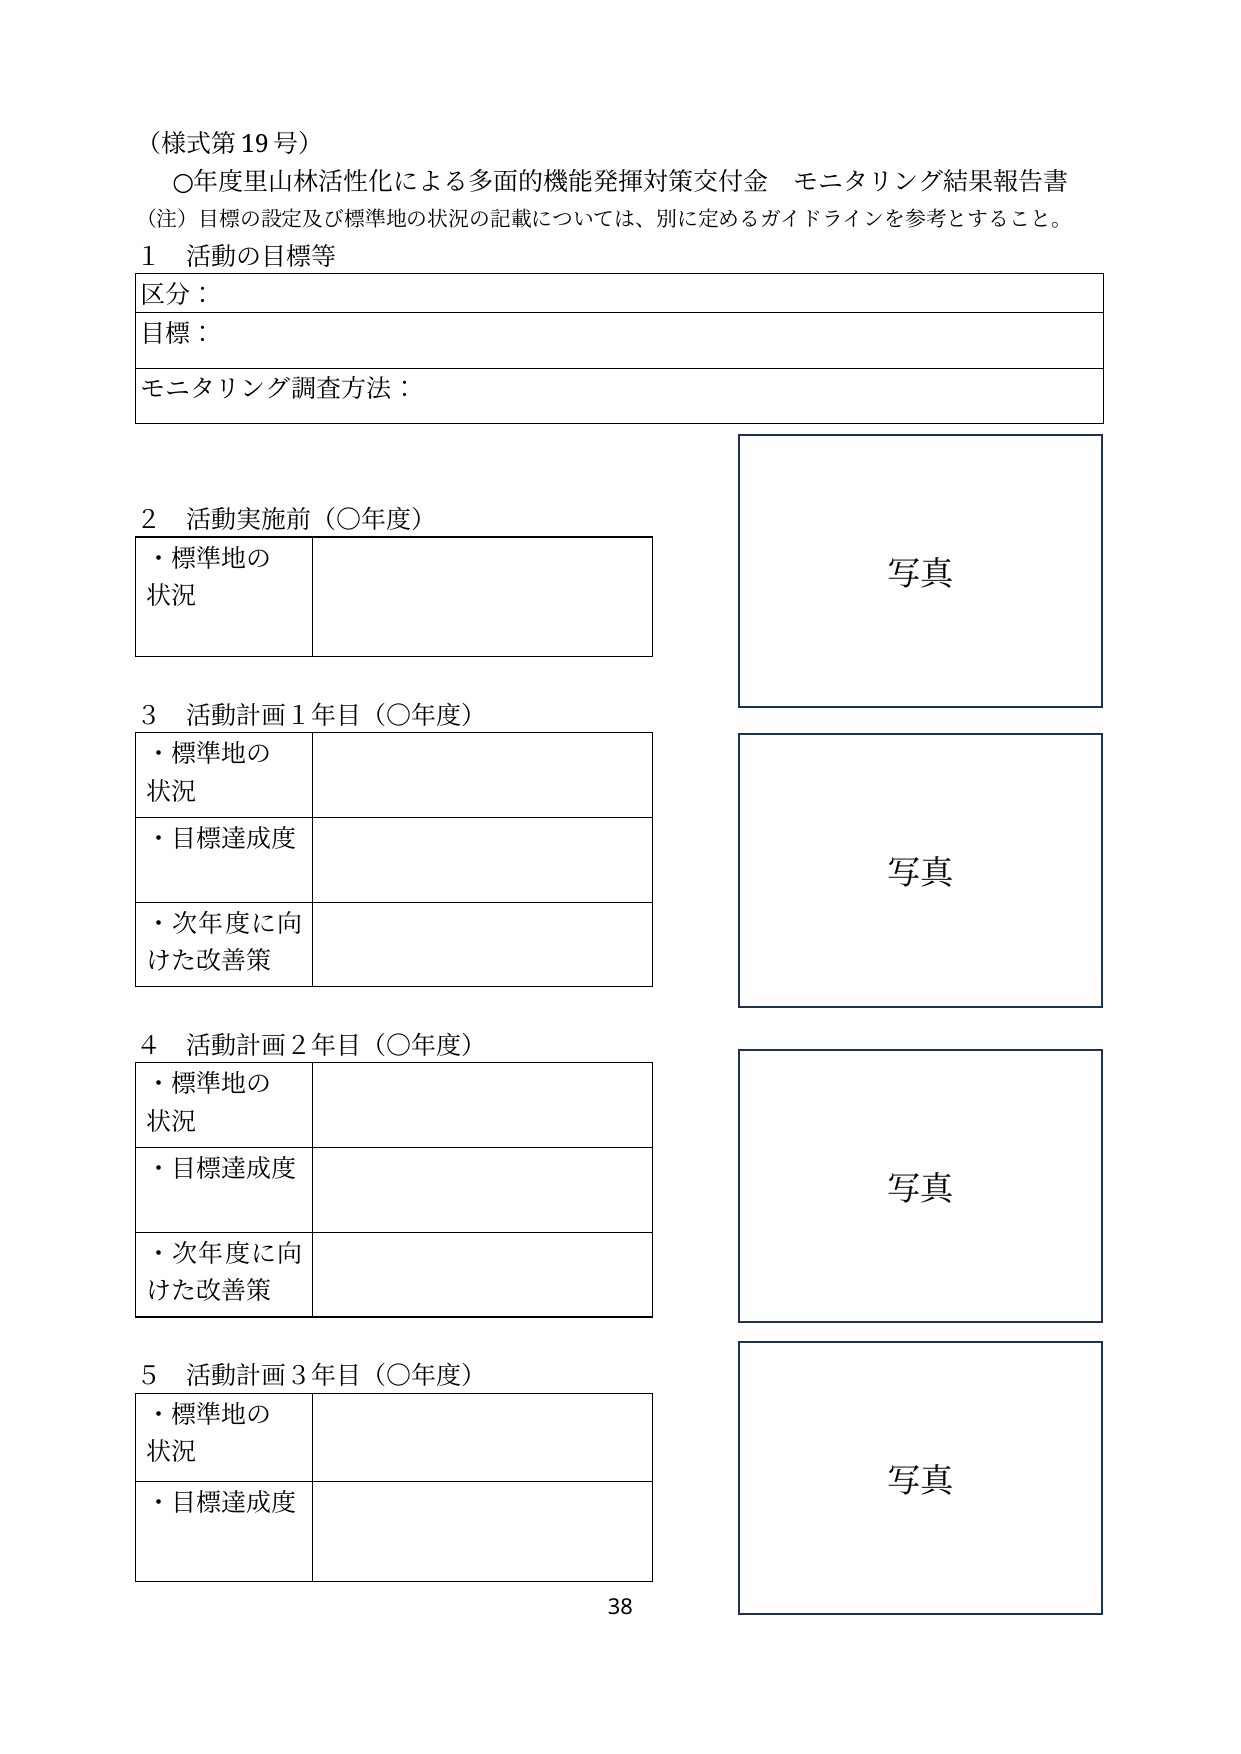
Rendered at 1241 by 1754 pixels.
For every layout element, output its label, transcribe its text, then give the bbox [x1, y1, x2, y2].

table_header ・標準地の 状況 [136, 538, 312, 656]
table_cell ・目標達成度 [136, 1482, 312, 1581]
table_cell [313, 1482, 652, 1581]
text １ 活動の目標等 [136, 236, 1104, 273]
table_header [313, 1063, 652, 1147]
table_cell [313, 818, 652, 902]
table_header [313, 538, 652, 656]
table_header 区分： [136, 274, 1103, 312]
table_cell ・目標達成度 [136, 1148, 312, 1232]
table_header ・標準地の 状況 [136, 1394, 312, 1481]
text （注）目標の設定及び標準地の状況の記載については、別に定めるガイドラインを参考とすること。 [136, 198, 1104, 236]
table_header [313, 733, 652, 817]
text ２ 活動実施前（〇年度） [136, 499, 738, 536]
table_cell ・次年度に向けた改善策 [136, 1233, 312, 1316]
text ５ 活動計画３年目（〇年度） [136, 1355, 738, 1392]
table_cell [313, 903, 652, 986]
text ３ 活動計画１年目（〇年度） [136, 694, 1104, 732]
table_cell ・次年度に向けた改善策 [136, 903, 312, 986]
table_cell モニタリング調査方法： [136, 369, 1103, 423]
table_header ・標準地の 状況 [136, 733, 312, 817]
table_cell 目標： [136, 313, 1103, 367]
table_header ・標準地の 状況 [136, 1063, 312, 1147]
table_cell [313, 1233, 652, 1316]
text ４ 活動計画２年目（〇年度） [136, 1025, 1104, 1062]
text （様式第19号） [136, 123, 1104, 161]
text ○年度里山林活性化による多面的機能発揮対策交付金 モニタリング結果報告書 [136, 161, 1104, 198]
table_header [313, 1394, 652, 1481]
table_cell [313, 1148, 652, 1232]
table_cell ・目標達成度 [136, 818, 312, 902]
